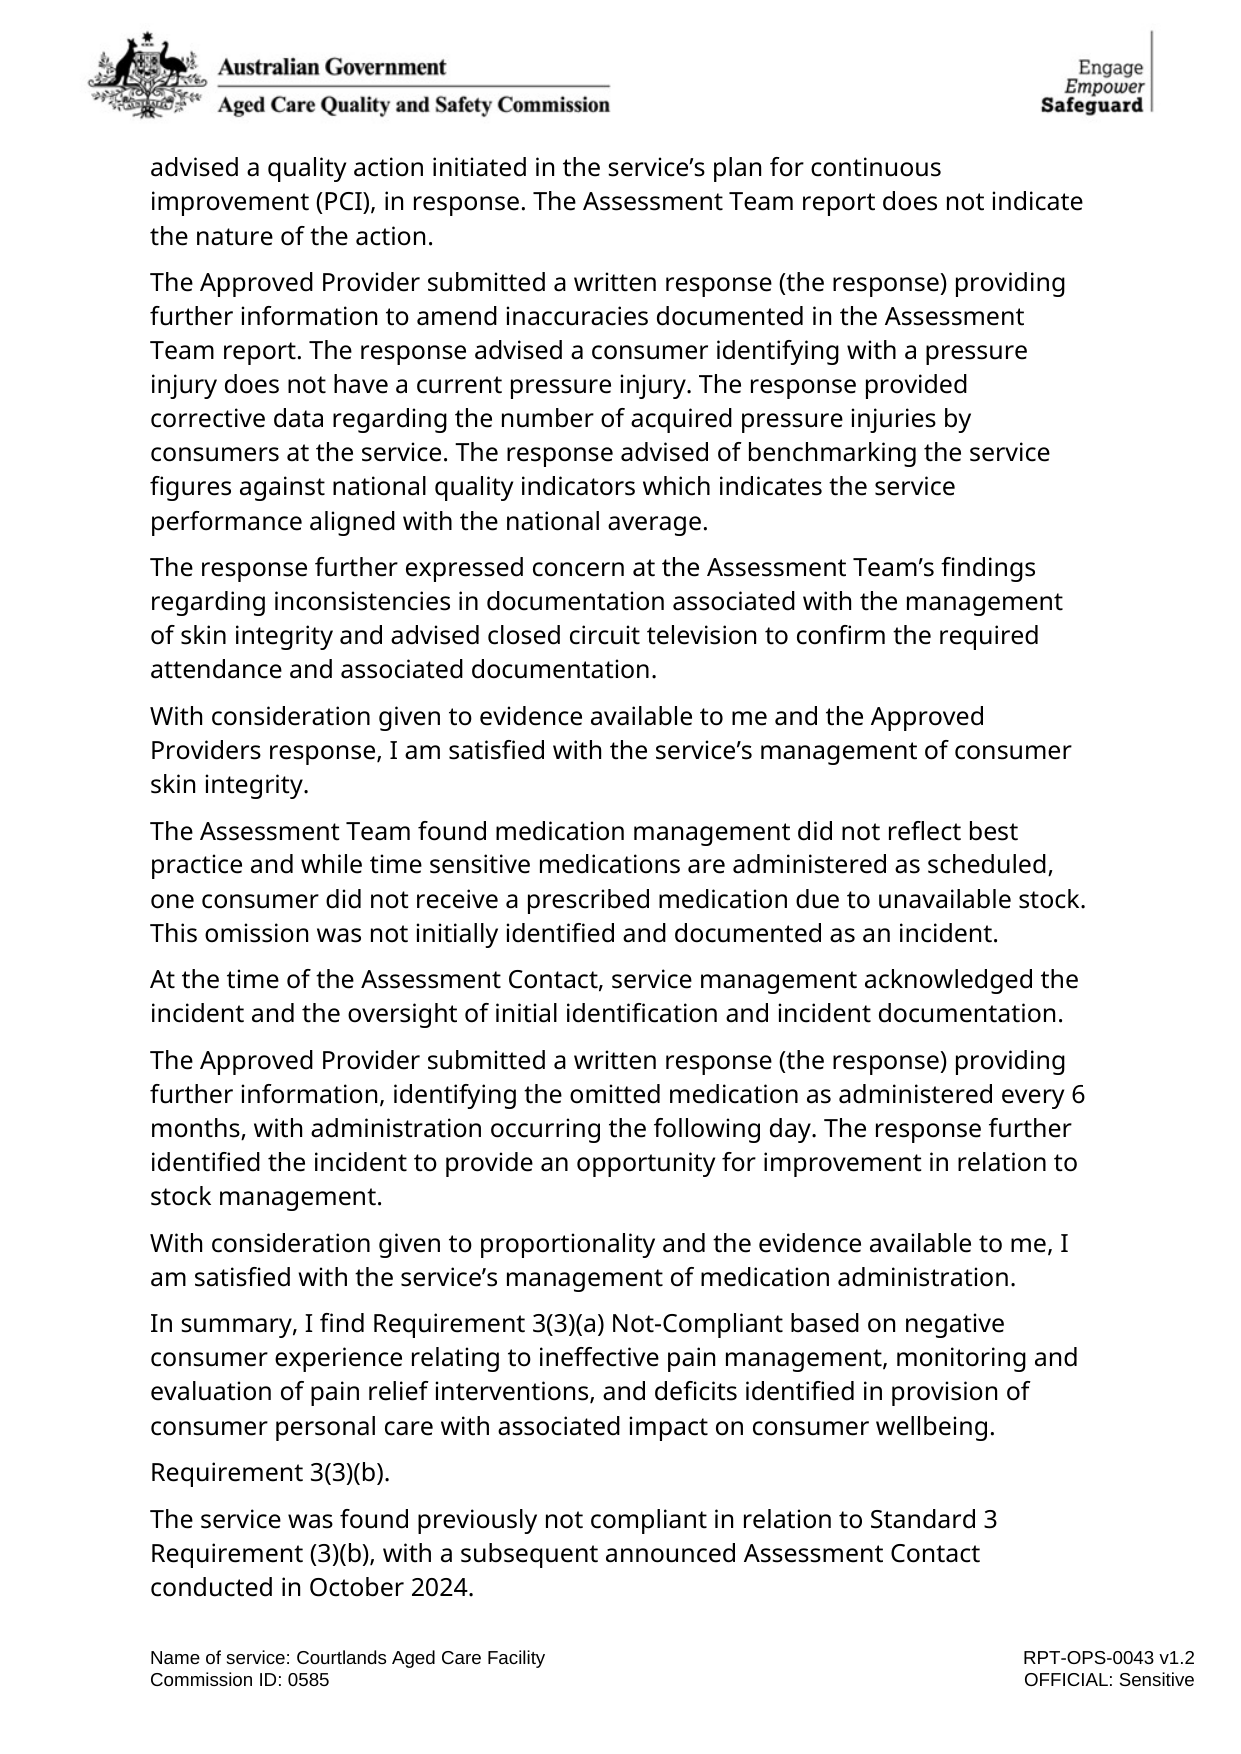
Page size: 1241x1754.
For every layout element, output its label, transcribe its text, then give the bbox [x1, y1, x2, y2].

text At the time of the Assessment Contact, service management acknowledged the incident and the oversight of initial identification and incident documentation. [150, 962, 1090, 1030]
text The Approved Provider submitted a written response (the response) providing further information to amend inaccuracies documented in the Assessment Team report. The response advised a consumer identifying with a pressure injury does not have a current pressure injury. The response provided corrective data regarding the number of acquired pressure injuries by consumers at the service. The response advised of benchmarking the service figures against national quality indicators which indicates the service performance aligned with the national average. [150, 265, 1090, 537]
text In summary, I find Requirement 3(3)(a) Not-Compliant based on negative consumer experience relating to ineffective pain management, monitoring and evaluation of pain relief interventions, and deficits identified in provision of consumer personal care with associated impact on consumer wellbeing. [150, 1306, 1090, 1442]
text The service was found previously not compliant in relation to Standard 3 Requirement (3)(b), with a subsequent announced Assessment Contact conducted in October 2024. [150, 1501, 1090, 1603]
text With consideration given to evidence available to me and the Approved Providers response, I am satisfied with the service’s management of consumer skin integrity. [150, 698, 1090, 801]
picture [0, 23, 1241, 131]
text The response further expressed concern at the Assessment Team’s findings regarding inconsistencies in documentation associated with the management of skin integrity and advised closed circuit television to confirm the required attendance and associated documentation. [150, 550, 1090, 686]
text The Assessment Team found medication management did not reflect best practice and while time sensitive medications are administered as scheduled, one consumer did not receive a prescribed medication due to unavailable stock. This omission was not initially identified and documented as an incident. [150, 813, 1090, 949]
text With consideration given to proportionality and the evidence available to me, I am satisfied with the service’s management of medication administration. [150, 1225, 1090, 1293]
text Requirement 3(3)(b). [150, 1455, 1090, 1489]
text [150, 150, 1090, 252]
text The Approved Provider submitted a written response (the response) providing further information, identifying the omitted medication as administered every 6 months, with administration occurring the following day. The response further identified the incident to provide an opportunity for improvement in relation to stock management. [150, 1042, 1090, 1213]
